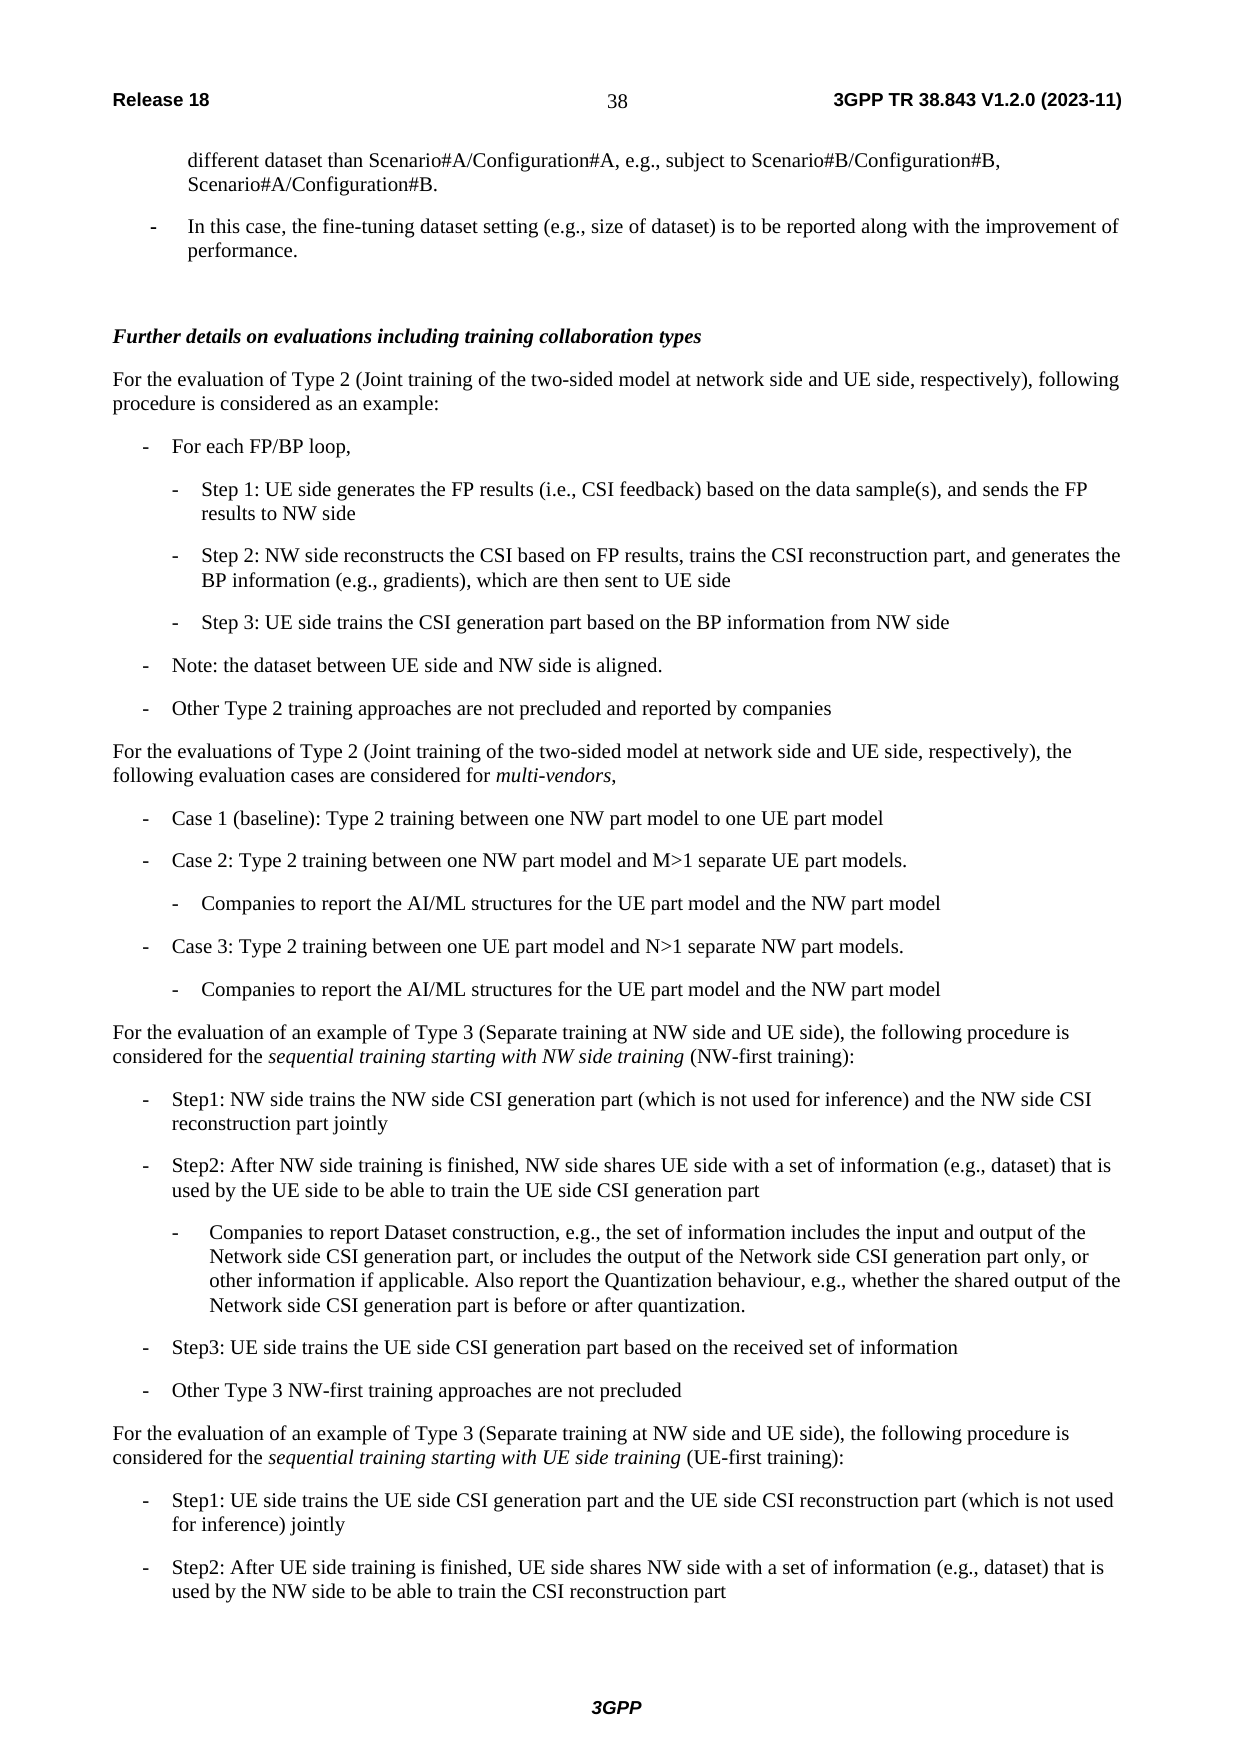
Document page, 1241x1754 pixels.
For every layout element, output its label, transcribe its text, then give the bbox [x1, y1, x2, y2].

text - Case 3: Type 2 training between one UE part model and N>1 separate NW part models. [142, 934, 1122, 958]
text - Step3: UE side trains the UE side CSI generation part based on the received set of information [142, 1335, 1122, 1359]
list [150, 147, 1122, 196]
text For the evaluation of Type 2 (Joint training of the two-sided model at network side and UE side, respectively), following procedure is considered as an example: [112, 367, 1122, 415]
text For the evaluation of an example of Type 3 (Separate training at NW side and UE side), the following procedure is considered for the sequential training starting with NW side training (NW-first training): [112, 1020, 1122, 1068]
text - Case 1 (baseline): Type 2 training between one NW part model to one UE part model [142, 806, 1122, 830]
text For the evaluations of Type 2 (Joint training of the two-sided model at network side and UE side, respectively), the following evaluation cases are considered for multi-vendors, [112, 739, 1122, 787]
text - Step 1: UE side generates the FP results (i.e., CSI feedback) based on the data sample(s), and sends the FP results to NW side [172, 477, 1122, 525]
text - Step 2: NW side reconstructs the CSI based on FP results, trains the CSI reconstruction part, and generates the BP information (e.g., gradients), which are then sent to UE side [172, 543, 1122, 592]
text - Step2: After NW side training is finished, NW side shares UE side with a set of information (e.g., dataset) that is used by the UE side to be able to train the UE side CSI generation part [142, 1153, 1122, 1202]
text - Step1: NW side trains the NW side CSI generation part (which is not used for inference) and the NW side CSI reconstruction part jointly [142, 1087, 1122, 1135]
text - Other Type 2 training approaches are not precluded and reported by companies [142, 696, 1122, 720]
text For the evaluation of an example of Type 3 (Separate training at NW side and UE side), the following procedure is considered for the sequential training starting with UE side training (UE-first training): [112, 1421, 1122, 1469]
list In this case, the fine-tuning dataset setting (e.g., size of dataset) is to be reported along with the improvement of performance. [150, 214, 1122, 262]
text - Companies to report the AI/ML structures for the UE part model and the NW part model [172, 977, 1122, 1001]
text - Step 3: UE side trains the CSI generation part based on the BP information from NW side [172, 610, 1122, 634]
text - Companies to report the AI/ML structures for the UE part model and the NW part model [172, 891, 1122, 915]
list Companies to report Dataset construction, e.g., the set of information includes the input and output of the Network side CSI generation part, or includes the output of the Network side CSI generation part only, or other information if applicable. Also report the Quantization behaviour, e.g., whether the shared output of the Network side CSI generation part is before or after quantization. [172, 1220, 1122, 1317]
text Further details on evaluations including training collaboration types [112, 324, 1122, 348]
text - Case 2: Type 2 training between one NW part model and M>1 separate UE part models. [142, 848, 1122, 872]
text - Step2: After UE side training is finished, UE side shares NW side with a set of information (e.g., dataset) that is used by the NW side to be able to train the CSI reconstruction part [142, 1555, 1122, 1603]
text - Step1: UE side trains the UE side CSI generation part and the UE side CSI reconstruction part (which is not used for inference) jointly [142, 1488, 1122, 1536]
text - For each FP/BP loop, [142, 434, 1122, 458]
text - Other Type 3 NW-first training approaches are not precluded [142, 1378, 1122, 1402]
text - Note: the dataset between UE side and NW side is aligned. [142, 653, 1122, 677]
